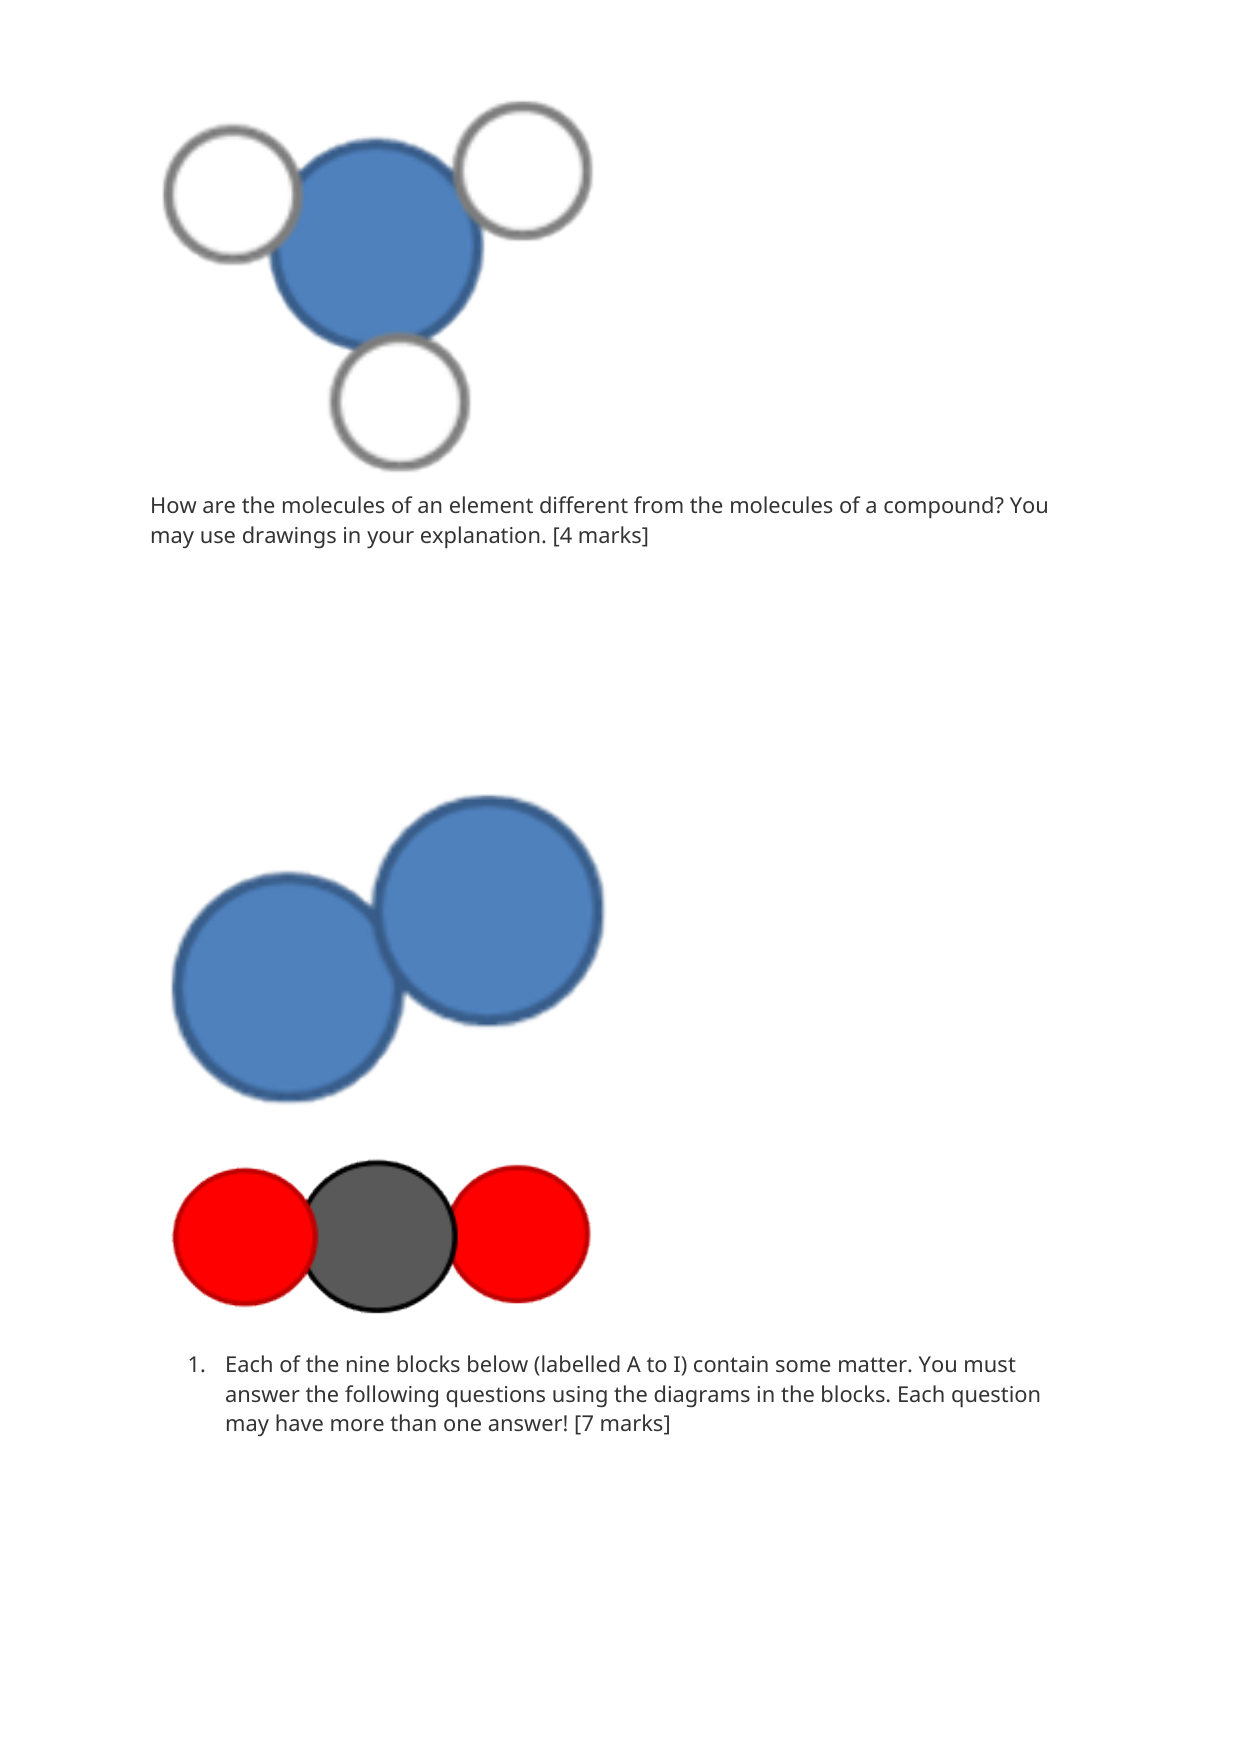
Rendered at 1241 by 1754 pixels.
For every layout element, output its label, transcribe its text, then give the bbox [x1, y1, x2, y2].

text How are the molecules of an element different from the molecules of a compound? You may use drawings in your explanation. [4 marks] [150, 490, 1090, 550]
picture [150, 781, 619, 1349]
picture [150, 88, 619, 491]
list Each of the nine blocks below (labelled A to I) contain some matter. You must answer the following questions using the diagrams in the blocks. Each question may have more than one answer! [7 marks] [187, 1349, 1090, 1438]
